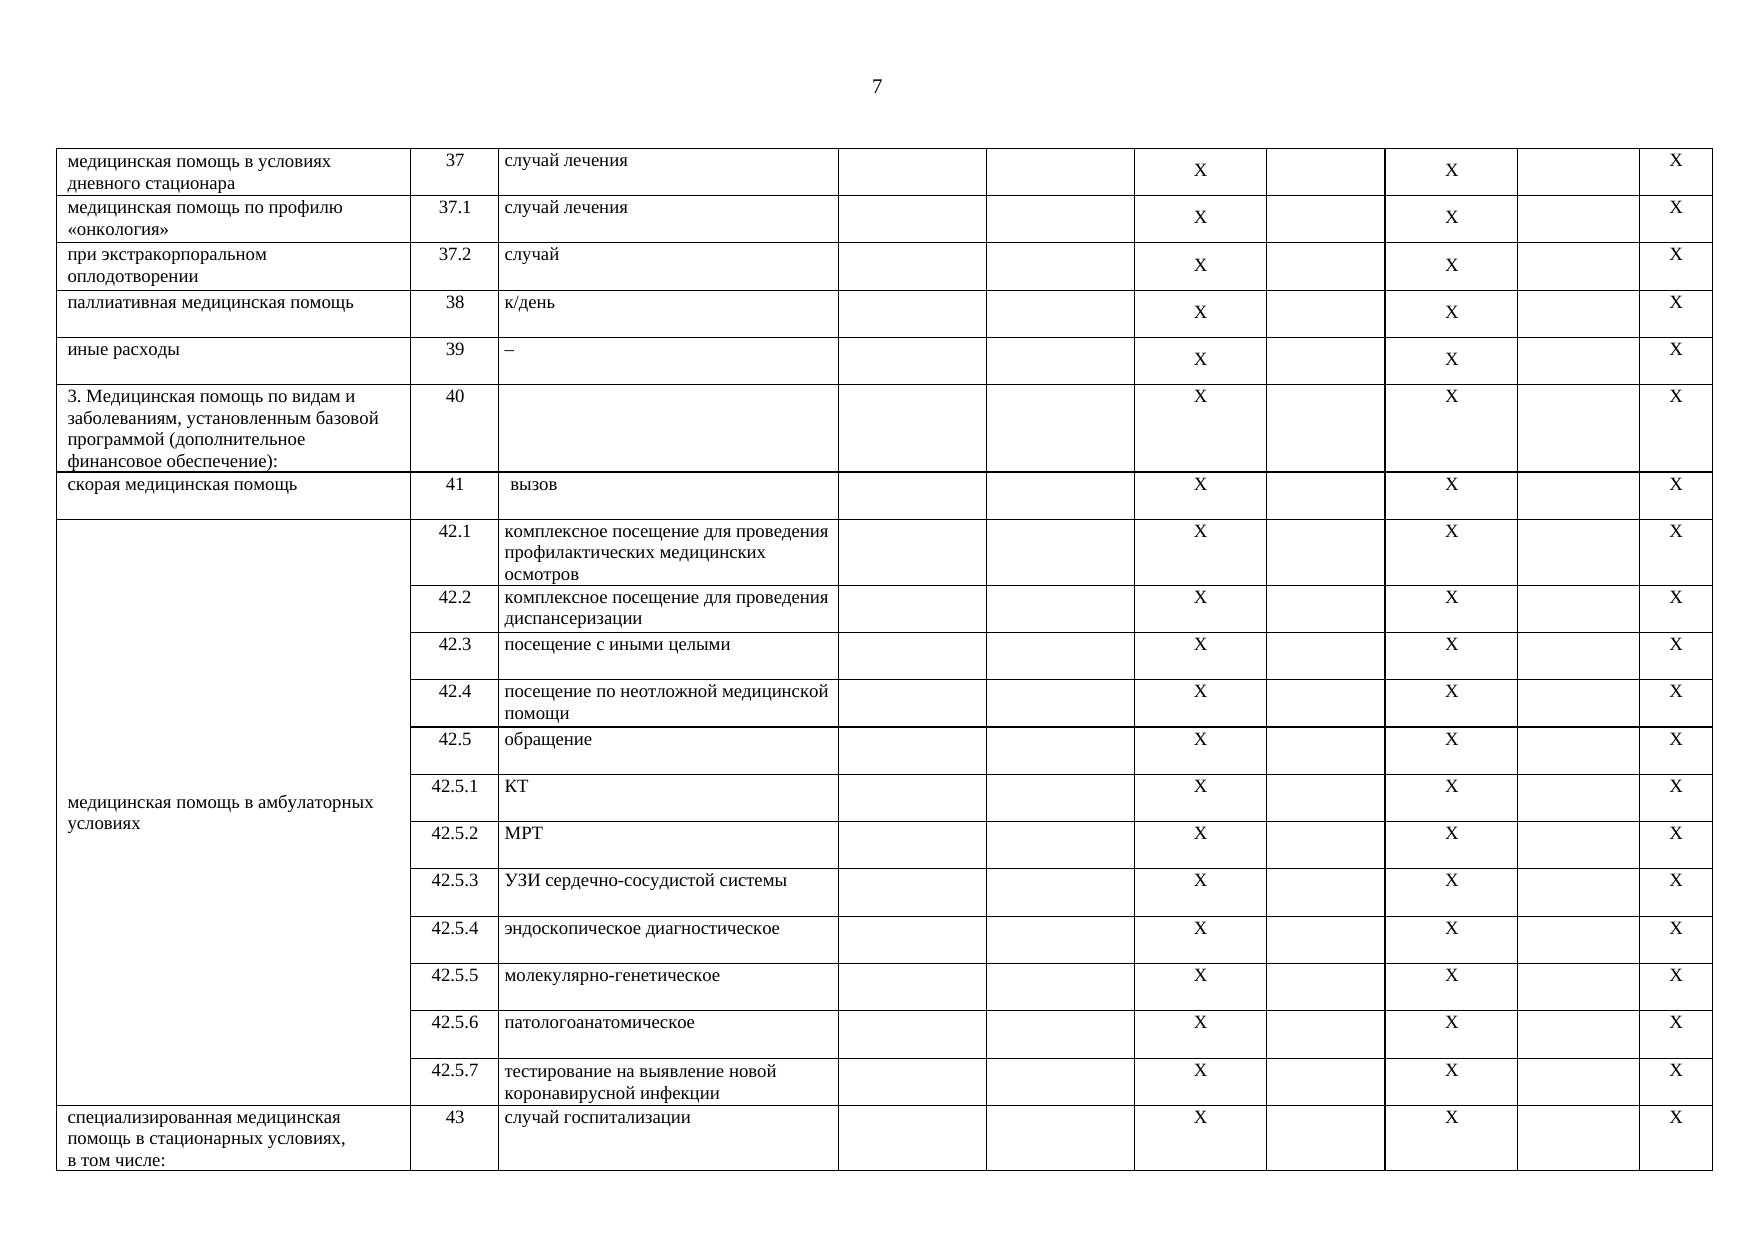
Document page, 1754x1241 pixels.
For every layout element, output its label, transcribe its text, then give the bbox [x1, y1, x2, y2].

table_cell Х [1386, 822, 1517, 868]
table_cell [1267, 1106, 1384, 1170]
table_cell 42.5.4 [411, 917, 498, 963]
table_cell обращение [499, 728, 838, 774]
table_cell 42.5.2 [411, 822, 498, 868]
table_cell [839, 633, 986, 679]
table_cell [1518, 1106, 1639, 1170]
table_cell патологоанатомическое [499, 1011, 838, 1057]
table_cell Х [1640, 964, 1712, 1010]
table_cell Х [1640, 1059, 1712, 1105]
table_cell 37 [411, 149, 498, 195]
table_cell Х [1135, 633, 1266, 679]
table_cell [1267, 917, 1384, 963]
table_cell [499, 385, 838, 471]
table_cell молекулярно-генетическое [499, 964, 838, 1010]
table_cell [1518, 291, 1639, 337]
table_cell Х [1386, 520, 1517, 584]
table_cell [1518, 680, 1639, 726]
table_cell [1518, 869, 1639, 916]
table_cell Х [1640, 149, 1712, 195]
table_cell УЗИ сердечно-сосудистой системы [499, 869, 838, 916]
table_cell [839, 1011, 986, 1057]
table_cell [1518, 1059, 1639, 1105]
table_cell [987, 869, 1134, 916]
table_cell [839, 149, 986, 195]
table_cell Х [1135, 822, 1266, 868]
table_cell комплексное посещение для проведения диспансеризации [499, 586, 838, 632]
table_cell 40 [411, 385, 498, 471]
table_cell – [499, 338, 838, 384]
table_cell Х [1135, 149, 1266, 195]
table_cell Х [1640, 728, 1712, 774]
table_cell Х [1386, 964, 1517, 1010]
table_cell Х [1135, 385, 1266, 471]
table_cell [987, 775, 1134, 821]
table_cell [839, 1059, 986, 1105]
table_cell [1267, 869, 1384, 916]
table_cell Х [1640, 338, 1712, 384]
table_cell [1267, 338, 1384, 384]
table_cell [1267, 586, 1384, 632]
table_cell к/день [499, 291, 838, 337]
table_cell Х [1135, 473, 1266, 519]
table_cell [987, 196, 1134, 242]
table_cell Х [1386, 149, 1517, 195]
table_cell [987, 1011, 1134, 1057]
table_cell [987, 1106, 1134, 1170]
table_cell случай [499, 243, 838, 289]
table_cell 42.5.5 [411, 964, 498, 1010]
table_cell [839, 917, 986, 963]
table_cell 42.5.3 [411, 869, 498, 916]
table_cell случай лечения [499, 149, 838, 195]
table_cell Х [1640, 196, 1712, 242]
table_cell Х [1640, 822, 1712, 868]
table_cell [1267, 243, 1384, 289]
table_cell [987, 680, 1134, 726]
table_cell [1267, 964, 1384, 1010]
table_cell при экстракорпоральном оплодотворении [57, 243, 410, 289]
table_cell 41 [411, 473, 498, 519]
table_cell [1518, 520, 1639, 584]
table_cell [987, 728, 1134, 774]
table_cell Х [1640, 917, 1712, 963]
table_cell Х [1386, 586, 1517, 632]
table_cell Х [1386, 917, 1517, 963]
table_cell [987, 964, 1134, 1010]
table_cell 42.1 [411, 520, 498, 584]
table_cell Х [1135, 520, 1266, 584]
table_cell [839, 196, 986, 242]
table_cell [1518, 1011, 1639, 1057]
table_cell Х [1386, 291, 1517, 337]
table_cell [1267, 385, 1384, 471]
table_cell Х [1135, 917, 1266, 963]
table_cell Х [1640, 869, 1712, 916]
table_cell [839, 291, 986, 337]
table_cell Х [1386, 473, 1517, 519]
table_cell [987, 1059, 1134, 1105]
table_cell 38 [411, 291, 498, 337]
table_cell [1518, 964, 1639, 1010]
table_cell Х [1135, 1011, 1266, 1057]
table_cell [1518, 775, 1639, 821]
table_cell [1267, 473, 1384, 519]
table_cell Х [1640, 385, 1712, 471]
table_cell Х [1386, 728, 1517, 774]
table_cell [57, 196, 410, 242]
table_cell [987, 586, 1134, 632]
table_cell [1267, 1011, 1384, 1057]
table_cell Х [1135, 964, 1266, 1010]
table_cell [987, 243, 1134, 289]
table_cell [987, 473, 1134, 519]
table_cell паллиативная медицинская помощь [57, 291, 410, 337]
table_cell Х [1386, 196, 1517, 242]
table_cell [1267, 633, 1384, 679]
table_cell специализированная медицинская помощь в стационарных условиях, в том числе: [57, 1106, 410, 1170]
table_cell 3. Медицинская помощь по видам и заболеваниям, установленным базовой программой (дополнительное финансовое обеспечение): [57, 385, 410, 471]
table_cell Х [1386, 1059, 1517, 1105]
table_cell [1267, 822, 1384, 868]
table_cell Х [1386, 680, 1517, 726]
table_cell 37.1 [411, 196, 498, 242]
table_cell [839, 775, 986, 821]
table_cell [1518, 149, 1639, 195]
table_cell [1267, 775, 1384, 821]
table_cell [1518, 473, 1639, 519]
table_cell [839, 338, 986, 384]
table_cell 42.3 [411, 633, 498, 679]
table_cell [499, 1106, 838, 1170]
table_cell [839, 680, 986, 726]
table_cell КТ [499, 775, 838, 821]
table_cell Х [1640, 291, 1712, 337]
table_cell Х [1640, 520, 1712, 584]
table_cell скорая медицинская помощь [57, 473, 410, 519]
table_cell Х [1640, 1011, 1712, 1057]
table_cell 42.5.7 [411, 1059, 498, 1105]
table_cell МРТ [499, 822, 838, 868]
table_cell [839, 728, 986, 774]
table_cell 42.5.6 [411, 1011, 498, 1057]
table_cell 42.4 [411, 680, 498, 726]
table_cell посещение по неотложной медицинской помощи [499, 680, 838, 726]
table_cell [839, 822, 986, 868]
table_cell медицинская помощь в условиях дневного стационара [57, 149, 410, 195]
table_cell [987, 385, 1134, 471]
table_cell Х [1386, 243, 1517, 289]
table_cell Х [1386, 1011, 1517, 1057]
table_cell [839, 964, 986, 1010]
table_cell [1518, 728, 1639, 774]
table_cell Х [1135, 680, 1266, 726]
table_cell 42.5.1 [411, 775, 498, 821]
table_cell иные расходы [57, 338, 410, 384]
table_cell Х [1640, 633, 1712, 679]
table_cell [987, 917, 1134, 963]
table_cell эндоскопическое диагностическое [499, 917, 838, 963]
table_cell [1518, 917, 1639, 963]
table_cell [1518, 243, 1639, 289]
table_cell 39 [411, 338, 498, 384]
table_cell Х [1135, 586, 1266, 632]
table_cell 43 [411, 1106, 498, 1170]
table_cell 42.5 [411, 728, 498, 774]
table_cell 37.2 [411, 243, 498, 289]
table_cell [839, 869, 986, 916]
table_cell [1518, 196, 1639, 242]
table_cell Х [1135, 291, 1266, 337]
table_cell [839, 385, 986, 471]
table_cell Х [1135, 338, 1266, 384]
table_cell [987, 520, 1134, 584]
table_cell [839, 243, 986, 289]
table_cell Х [1135, 1059, 1266, 1105]
table_cell [1518, 385, 1639, 471]
table_cell [1518, 822, 1639, 868]
table_cell Х [1135, 243, 1266, 289]
table_cell [1267, 680, 1384, 726]
table_cell [987, 149, 1134, 195]
table_cell Х [1386, 633, 1517, 679]
table_cell комплексное посещение для проведения профилактических медицинских осмотров [499, 520, 838, 584]
table_cell [987, 633, 1134, 679]
table_cell Х [1135, 196, 1266, 242]
table_cell Х [1135, 869, 1266, 916]
table_cell [987, 291, 1134, 337]
table_cell Х [1135, 1106, 1266, 1170]
table_cell вызов [499, 473, 838, 519]
table_cell [1267, 1059, 1384, 1105]
table_cell [1267, 520, 1384, 584]
table_cell посещение с иными целыми [499, 633, 838, 679]
table_cell [1267, 196, 1384, 242]
table_cell Х [1386, 385, 1517, 471]
table_cell [839, 520, 986, 584]
table_cell Х [1640, 775, 1712, 821]
table_cell [987, 338, 1134, 384]
table_cell [1267, 728, 1384, 774]
table_cell 42.2 [411, 586, 498, 632]
table_cell Х [1640, 1106, 1712, 1170]
table_cell Х [1135, 775, 1266, 821]
table_cell [839, 1106, 986, 1170]
table_cell [839, 473, 986, 519]
table_cell Х [1386, 1106, 1517, 1170]
table_cell Х [1640, 680, 1712, 726]
table_cell [1518, 633, 1639, 679]
table_cell [1518, 586, 1639, 632]
table_cell медицинская помощь в амбулаторных условиях [57, 520, 410, 1105]
table_cell Х [1135, 728, 1266, 774]
table_cell [1518, 338, 1639, 384]
table_cell [1267, 149, 1384, 195]
table_cell Х [1386, 775, 1517, 821]
table_cell Х [1386, 869, 1517, 916]
table_cell Х [1640, 243, 1712, 289]
table_cell Х [1640, 586, 1712, 632]
table_cell случай лечения [499, 196, 838, 242]
table_cell [987, 822, 1134, 868]
table_cell тестирование на выявление новой коронавирусной инфекции [499, 1059, 838, 1105]
table_cell [1267, 291, 1384, 337]
table_cell Х [1640, 473, 1712, 519]
table_cell Х [1386, 338, 1517, 384]
table_cell [839, 586, 986, 632]
